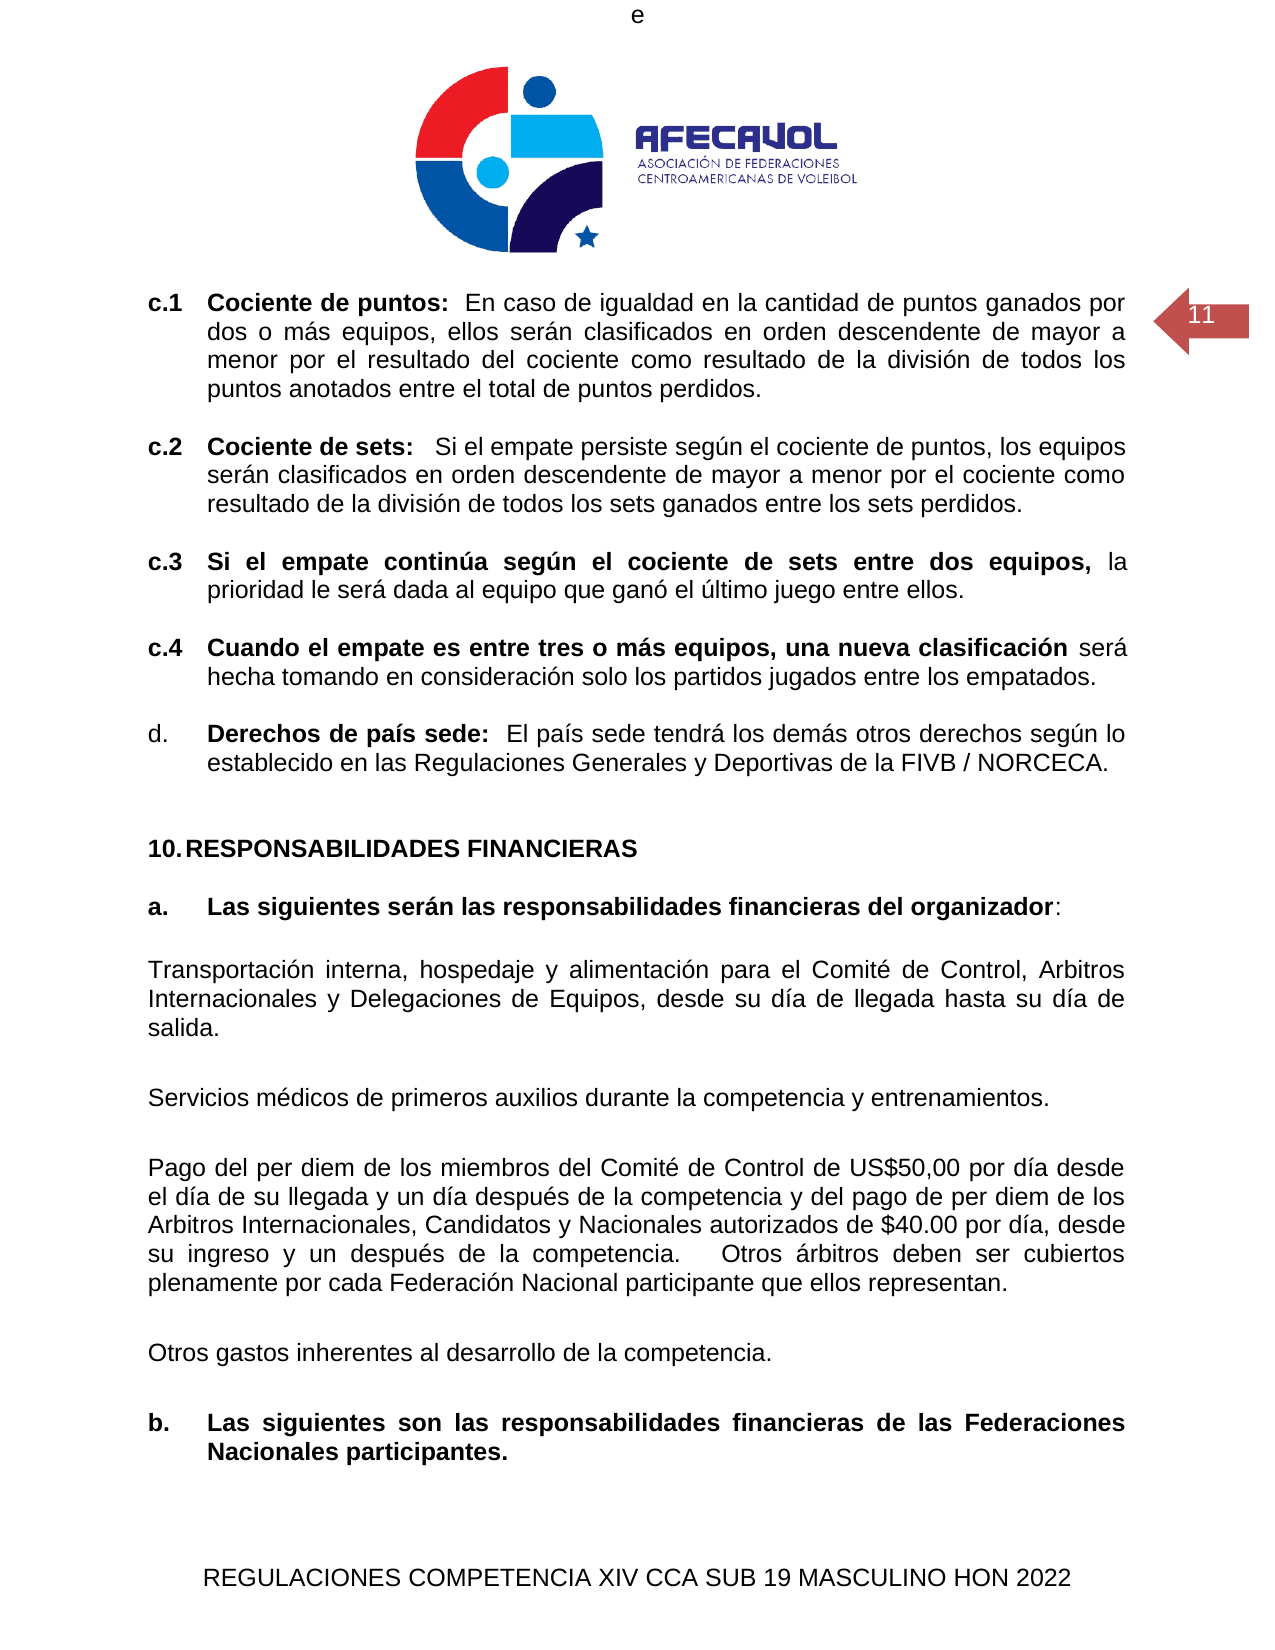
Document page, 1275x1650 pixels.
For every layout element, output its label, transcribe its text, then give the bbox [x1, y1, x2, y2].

text c.3 Si el empate continúa según el cociente de sets entre dos equipos, la prioridad le será dada al equipo que ganó el último juego entre ellos. [148, 547, 1127, 604]
text Transportación interna, hospedaje y alimentación para el Comité de Control, Arbitros Internacionales y Delegaciones de Equipos, desde su día de llegada hasta su día de salida. [148, 955, 1127, 1042]
text Otros gastos inherentes al desarrollo de la competencia. [148, 1338, 1127, 1367]
list RESPONSABILIDADES FINANCIERAS [148, 834, 1127, 863]
text c.2 Cociente de sets: Si el empate persiste según el cociente de puntos, los equipos serán clasificados en orden descendente de mayor a menor por el cociente como resultado de la división de todos los sets ganados entre los sets perdidos. [148, 432, 1127, 518]
text c.1 Cociente de puntos: En caso de igualdad en la cantidad de puntos ganados por dos o más equipos, ellos serán clasificados en orden descendente de mayor a menor por el resultado del cociente como resultado de la división de todos los puntos anotados entre el total de puntos perdidos. [148, 288, 1127, 403]
list Derechos de país sede: El país sede tendrá los demás otros derechos según lo establecido en las Regulaciones Generales y Deportivas de la FIVB / NORCECA. [148, 719, 1127, 777]
picture [413, 57, 862, 259]
list Las siguientes serán las responsabilidades financieras del organizador: [148, 892, 1127, 920]
text Pago del per diem de los miembros del Comité de Control de US$50,00 por día desde el día de su llegada y un día después de la competencia y del pago de per diem de los Arbitros Internacionales, Candidatos y Nacionales autorizados de $40.00 por día, desde su ingreso y un después de la competencia. Otros árbitros deben ser cubiertos plenamente por cada Federación Nacional participante que ellos representan. [148, 1153, 1127, 1297]
text c.4 Cuando el empate es entre tres o más equipos, una nueva clasificación será hecha tomando en consideración solo los partidos jugados entre los empatados. [148, 633, 1127, 690]
text Servicios médicos de primeros auxilios durante la competencia y entrenamientos. [148, 1083, 1127, 1112]
list Las siguientes son las responsabilidades financieras de las Federaciones Nacionales participantes. [148, 1408, 1127, 1465]
